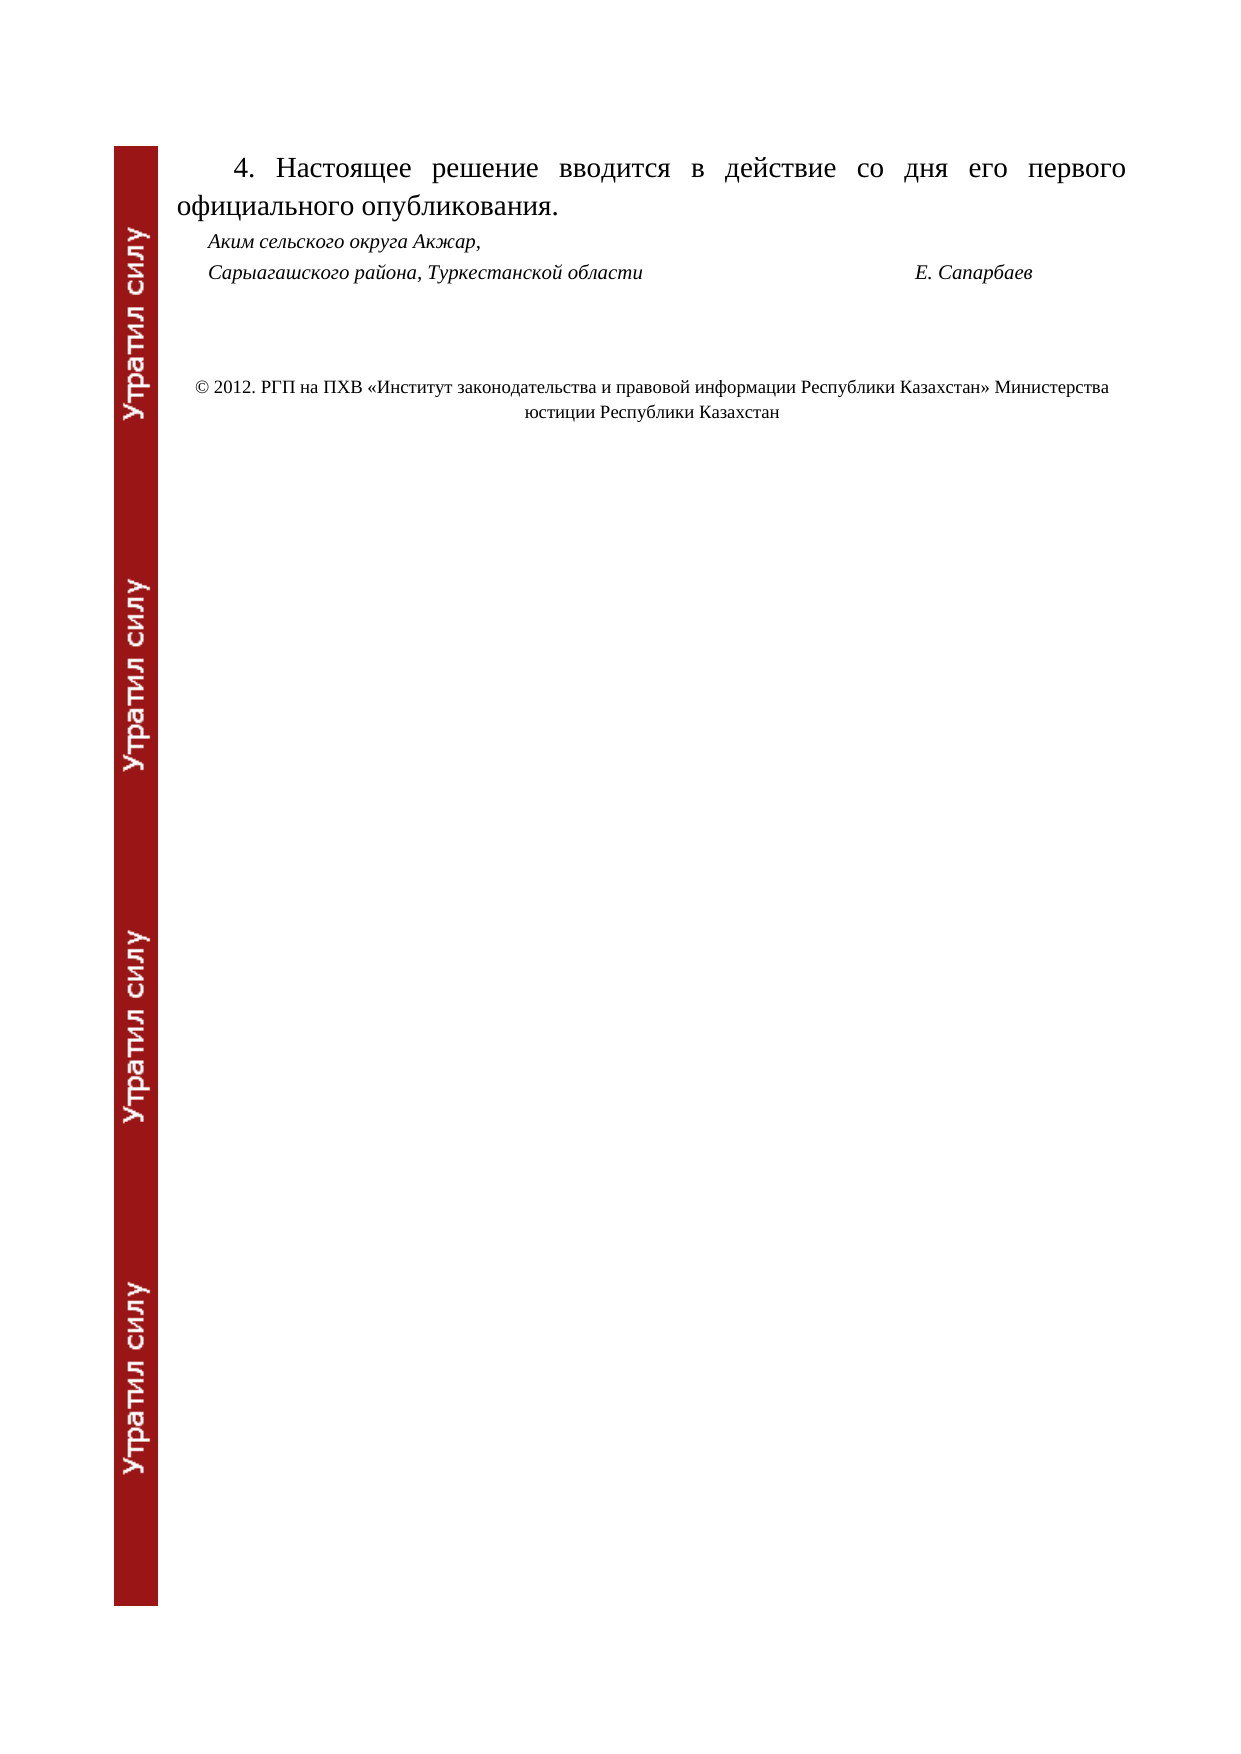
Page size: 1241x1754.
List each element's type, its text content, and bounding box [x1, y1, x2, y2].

table_cell Е. Сапарбаев [913, 258, 1240, 289]
table_cell Сарыагашского района, Туркестанской области [101, 258, 913, 289]
table_header Аким сельского округа Акжар, [101, 227, 1240, 258]
picture [114, 222, 158, 227]
picture [114, 146, 158, 150]
picture [114, 289, 158, 376]
text 4. Настоящее решение вводится в действие со дня его первого официального опубликования. [112, 150, 1128, 222]
picture [114, 422, 158, 1606]
text © 2012. РГП на ПХВ «Институт законодательства и правовой информации Республики Казахстан» Министерства юстиции Республики Казахстан [112, 376, 1128, 422]
